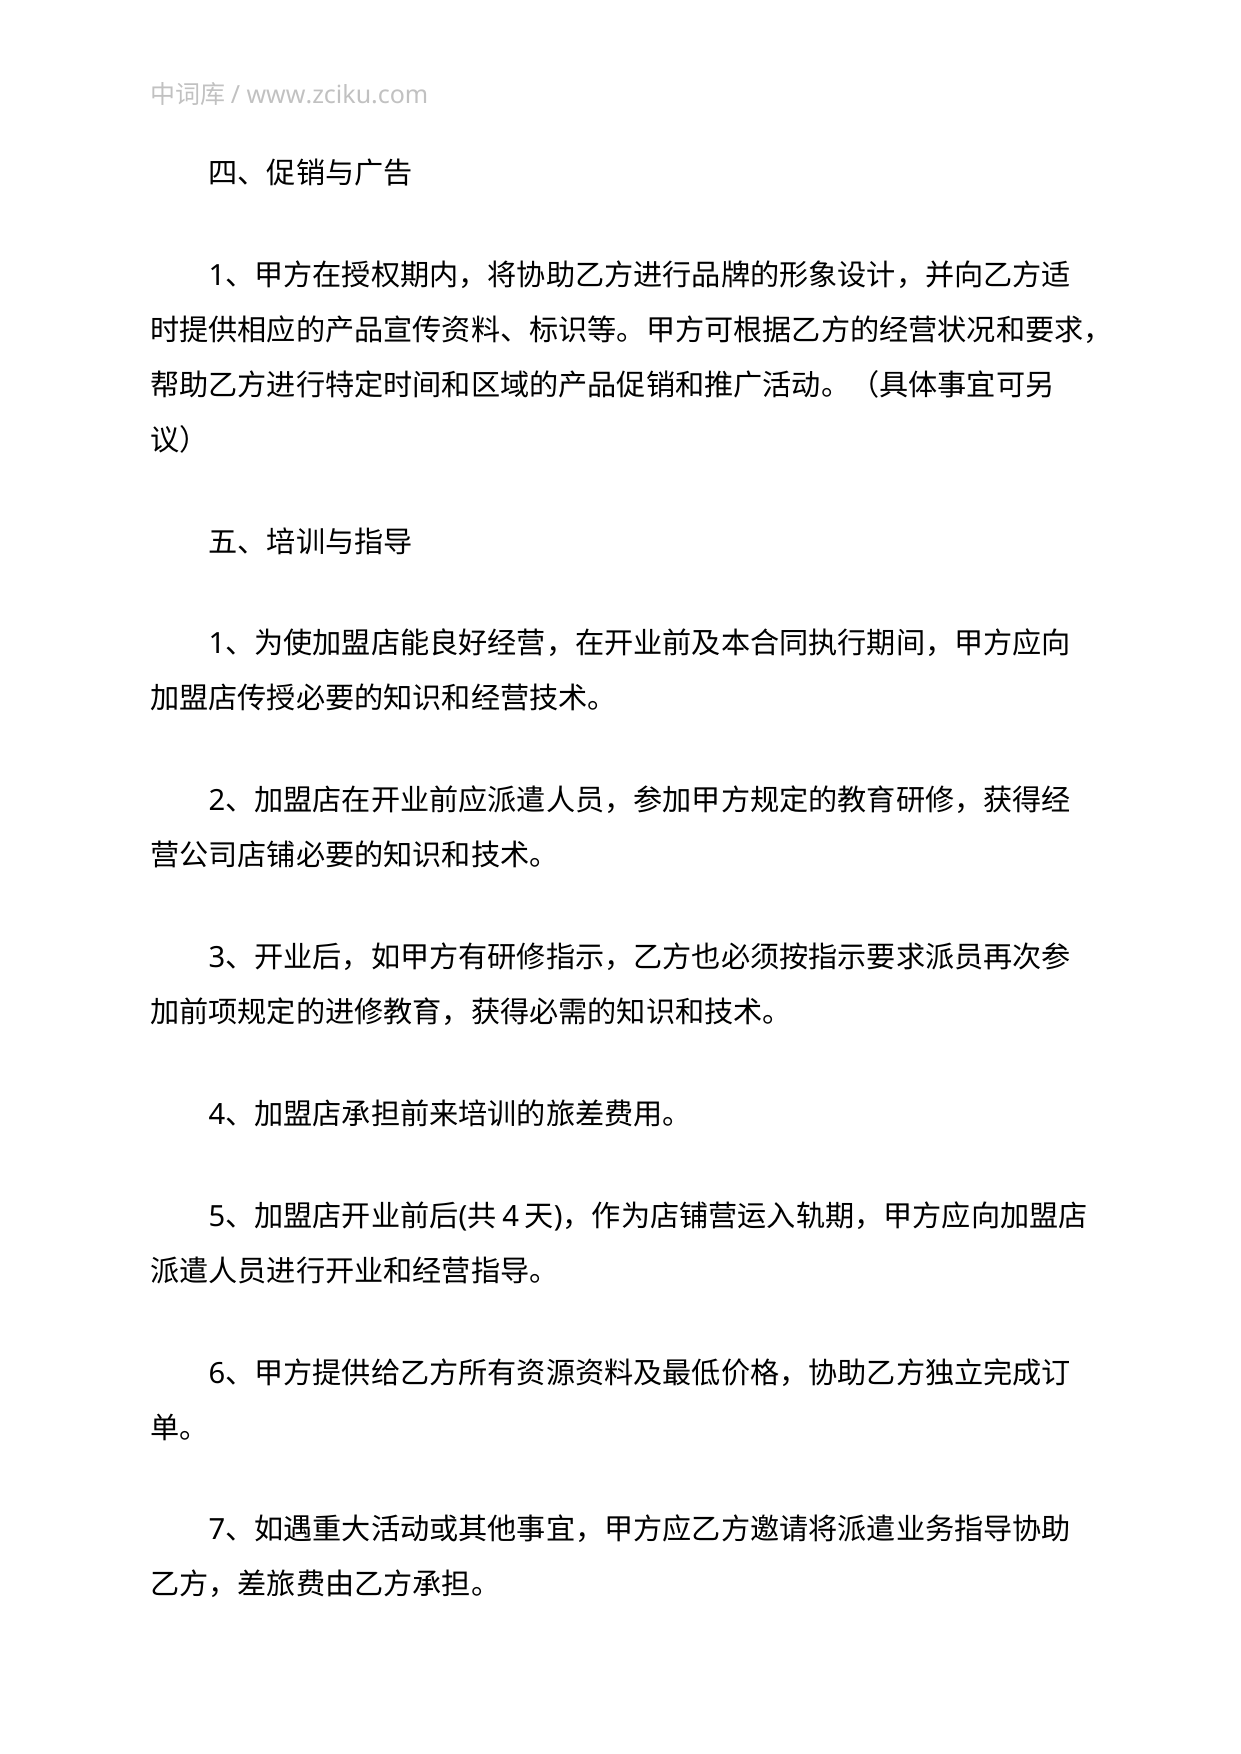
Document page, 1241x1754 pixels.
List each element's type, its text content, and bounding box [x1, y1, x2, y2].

text 4、加盟店承担前来培训的旅差费用。 [150, 1090, 1090, 1133]
text 1、为使加盟店能良好经营，在开业前及本合同执行期间，甲方应向加盟店传授必要的知识和经营技术。 [150, 620, 1090, 717]
text 2、加盟店在开业前应派遣人员，参加甲方规定的教育研修，获得经营公司店铺必要的知识和技术。 [150, 777, 1090, 874]
text 7、如遇重大活动或其他事宜，甲方应乙方邀请将派遣业务指导协助乙方，差旅费由乙方承担。 [150, 1506, 1090, 1603]
text 5、加盟店开业前后(共4天)，作为店铺营运入轨期，甲方应向加盟店派遣人员进行开业和经营指导。 [150, 1192, 1090, 1290]
text 四、促销与广告 [150, 150, 1090, 192]
text 3、开业后，如甲方有研修指示，乙方也必须按指示要求派员再次参加前项规定的进修教育，获得必需的知识和技术。 [150, 934, 1090, 1031]
text 1、甲方在授权期内，将协助乙方进行品牌的形象设计，并向乙方适时提供相应的产品宣传资料、标识等。甲方可根据乙方的经营状况和要求，帮助乙方进行特定时间和区域的产品促销和推广活动。（具体事宜可另议） [150, 252, 1090, 459]
text 6、甲方提供给乙方所有资源资料及最低价格，协助乙方独立完成订单。 [150, 1349, 1090, 1446]
text 五、培训与指导 [150, 518, 1090, 561]
